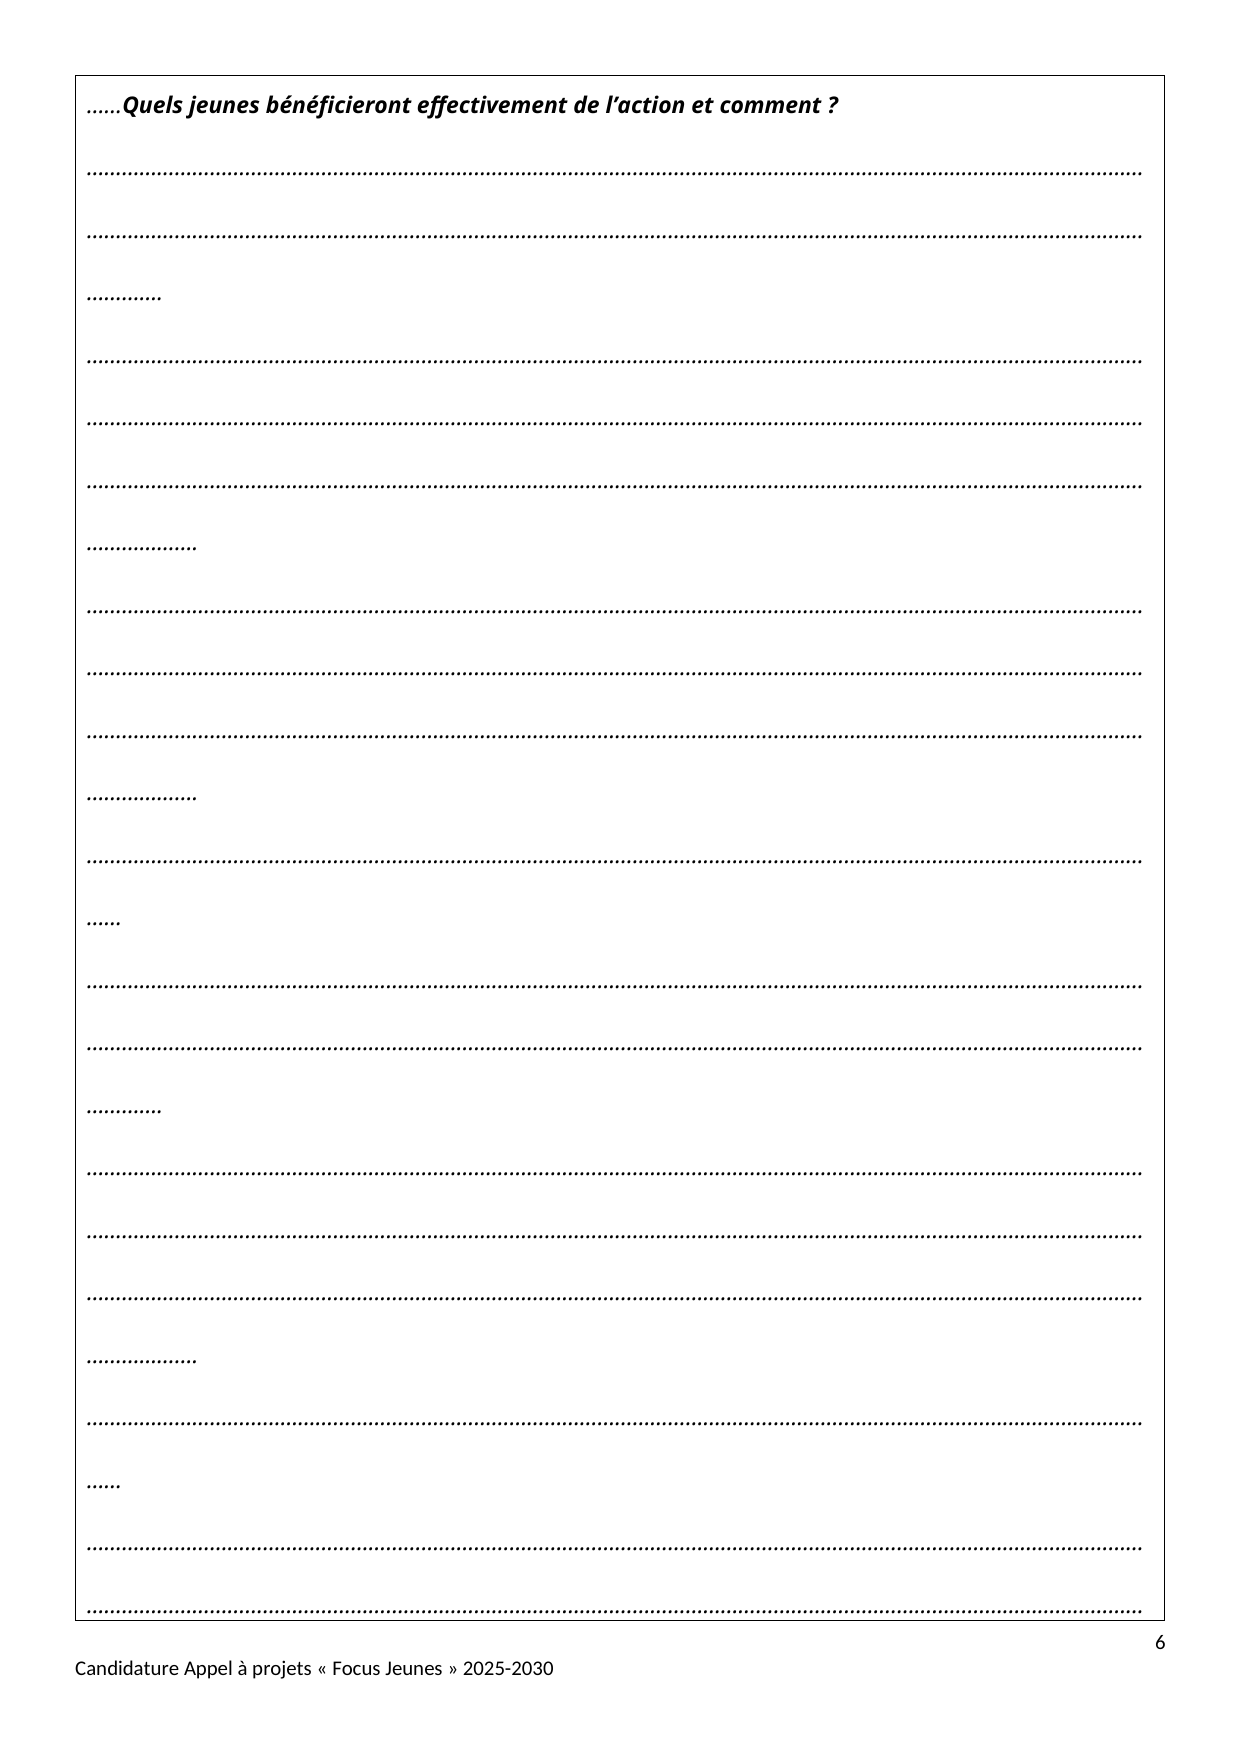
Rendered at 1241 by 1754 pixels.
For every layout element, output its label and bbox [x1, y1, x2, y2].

table_cell [76, 76, 1164, 1620]
